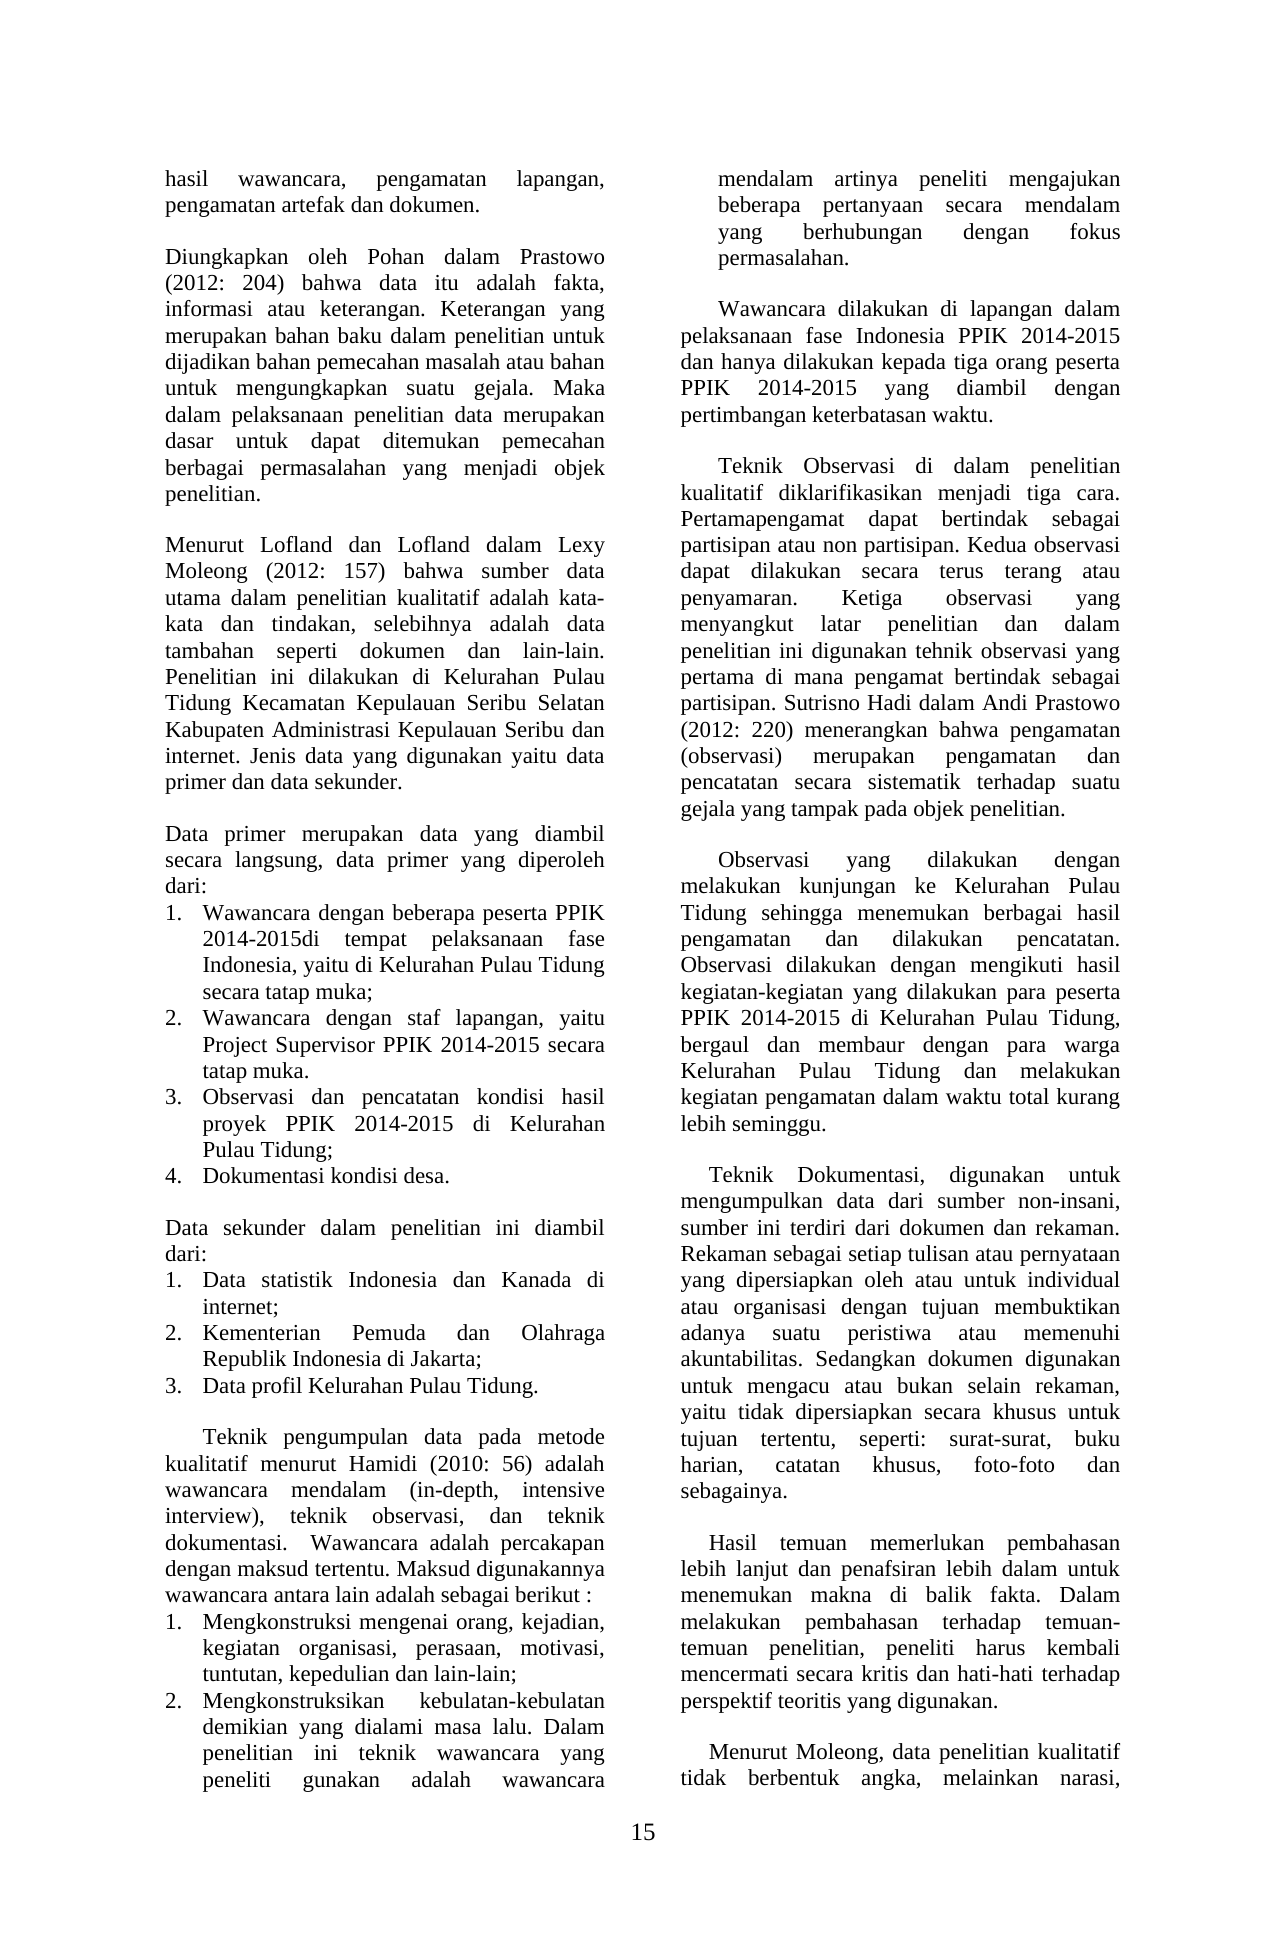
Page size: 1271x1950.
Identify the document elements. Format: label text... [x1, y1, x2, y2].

list Mengkonstruksikan kebulatan-kebulatan demikian yang dialami masa lalu. Dalam penelitian ini teknik wawancara yang peneliti gunakan adalah wawancara mendalam artinya peneliti mengajukan beberapa pertanyaan secara mendalam yang berhubungan dengan fokus permasalahan. [165, 1687, 605, 1792]
text Data primer merupakan data yang diambil secara langsung, data primer yang diperoleh dari: [165, 820, 605, 899]
text Wawancara dilakukan di lapangan dalam pelaksanaan fase Indonesia PPIK 2014-2015 dan hanya dilakukan kepada tiga orang peserta PPIK 2014-2015 yang diambil dengan pertimbangan keterbatasan waktu. [680, 295, 1121, 427]
list Data statistik Indonesia dan Kanada di internet; [165, 1266, 605, 1319]
text Diungkapkan oleh Pohan dalam Prastowo (2012: 204) bahwa data itu adalah fakta, informasi atau keterangan. Keterangan yang merupakan bahan baku dalam penelitian untuk dijadikan bahan pemecahan masalah atau bahan untuk mengungkapkan suatu gejala. Maka dalam pelaksanaan penelitian data merupakan dasar untuk dapat ditemukan pemecahan berbagai permasalahan yang menjadi objek penelitian. [165, 243, 605, 506]
list Mengkonstruksikan kebulatan-kebulatan demikian yang dialami masa lalu. Dalam penelitian ini teknik wawancara yang peneliti gunakan adalah wawancara mendalam artinya peneliti mengajukan beberapa pertanyaan secara mendalam yang berhubungan dengan fokus permasalahan. [680, 165, 1121, 270]
text Teknik pengumpulan data pada metode kualitatif menurut Hamidi (2010: 56) adalah wawancara mendalam (in-depth, intensive interview), teknik observasi, dan teknik dokumentasi. Wawancara adalah percakapan dengan maksud tertentu. Maksud digunakannya wawancara antara lain adalah sebagai berikut : [165, 1423, 605, 1608]
text Menurut Lofland dan Lofland dalam Lexy Moleong (2012: 157) bahwa sumber data utama dalam penelitian kualitatif adalah kata-kata dan tindakan, selebihnya adalah data tambahan seperti dokumen dan lain-lain. Penelitian ini dilakukan di Kelurahan Pulau Tidung Kecamatan Kepulauan Seribu Selatan Kabupaten Administrasi Kepulauan Seribu dan internet. Jenis data yang digunakan yaitu data primer dan data sekunder. [165, 531, 605, 795]
list Kementerian Pemuda dan Olahraga Republik Indonesia di Jakarta; [165, 1319, 605, 1372]
list Wawancara dengan staf lapangan, yaitu Project Supervisor PPIK 2014-2015 secara tatap muka. [165, 1004, 605, 1083]
text Teknik Dokumentasi, digunakan untuk mengumpulkan data dari sumber non-insani, sumber ini terdiri dari dokumen dan rekaman. Rekaman sebagai setiap tulisan atau pernyataan yang dipersiapkan oleh atau untuk individual atau organisasi dengan tujuan membuktikan adanya suatu peristiwa atau memenuhi akuntabilitas. Sedangkan dokumen digunakan untuk mengacu atau bukan selain rekaman, yaitu tidak dipersiapkan secara khusus untuk tujuan tertentu, seperti: surat-surat, buku harian, catatan khusus, foto-foto dan sebagainya. [680, 1161, 1121, 1504]
text Observasi yang dilakukan dengan melakukan kunjungan ke Kelurahan Pulau Tidung sehingga menemukan berbagai hasil pengamatan dan dilakukan pencatatan. Observasi dilakukan dengan mengikuti hasil kegiatan-kegiatan yang dilakukan para peserta PPIK 2014-2015 di Kelurahan Pulau Tidung, bergaul dan membaur dengan para warga Kelurahan Pulau Tidung dan melakukan kegiatan pengamatan dalam waktu total kurang lebih seminggu. [680, 846, 1121, 1136]
list Observasi dan pencatatan kondisi hasil proyek PPIK 2014-2015 di Kelurahan Pulau Tidung; [165, 1083, 605, 1162]
text Data sekunder dalam penelitian ini diambil dari: [165, 1214, 605, 1266]
list Mengkonstruksi mengenai orang, kejadian, kegiatan organisasi, perasaan, motivasi, tuntutan, kepedulian dan lain-lain; [165, 1608, 605, 1687]
list Data profil Kelurahan Pulau Tidung. [165, 1372, 605, 1398]
text Hasil temuan memerlukan pembahasan lebih lanjut dan penafsiran lebih dalam untuk menemukan makna di balik fakta. Dalam melakukan pembahasan terhadap temuan-temuan penelitian, peneliti harus kembali mencermati secara kritis dan hati-hati terhadap perspektif teoritis yang digunakan. [680, 1529, 1121, 1713]
list Wawancara dengan beberapa peserta PPIK 2014-2015di tempat pelaksanaan fase Indonesia, yaitu di Kelurahan Pulau Tidung secara tatap muka; [165, 899, 605, 1004]
text Teknik Observasi di dalam penelitian kualitatif diklarifikasikan menjadi tiga cara. Pertamapengamat dapat bertindak sebagai partisipan atau non partisipan. Kedua observasi dapat dilakukan secara terus terang atau penyamaran. Ketiga observasi yang menyangkut latar penelitian dan dalam penelitian ini digunakan tehnik observasi yang pertama di mana pengamat bertindak sebagai partisipan. Sutrisno Hadi dalam Andi Prastowo (2012: 220) menerangkan bahwa pengamatan (observasi) merupakan pengamatan dan pencatatan secara sistematik terhadap suatu gejala yang tampak pada objek penelitian. [680, 452, 1121, 821]
list Dokumentasi kondisi desa. [165, 1162, 605, 1189]
